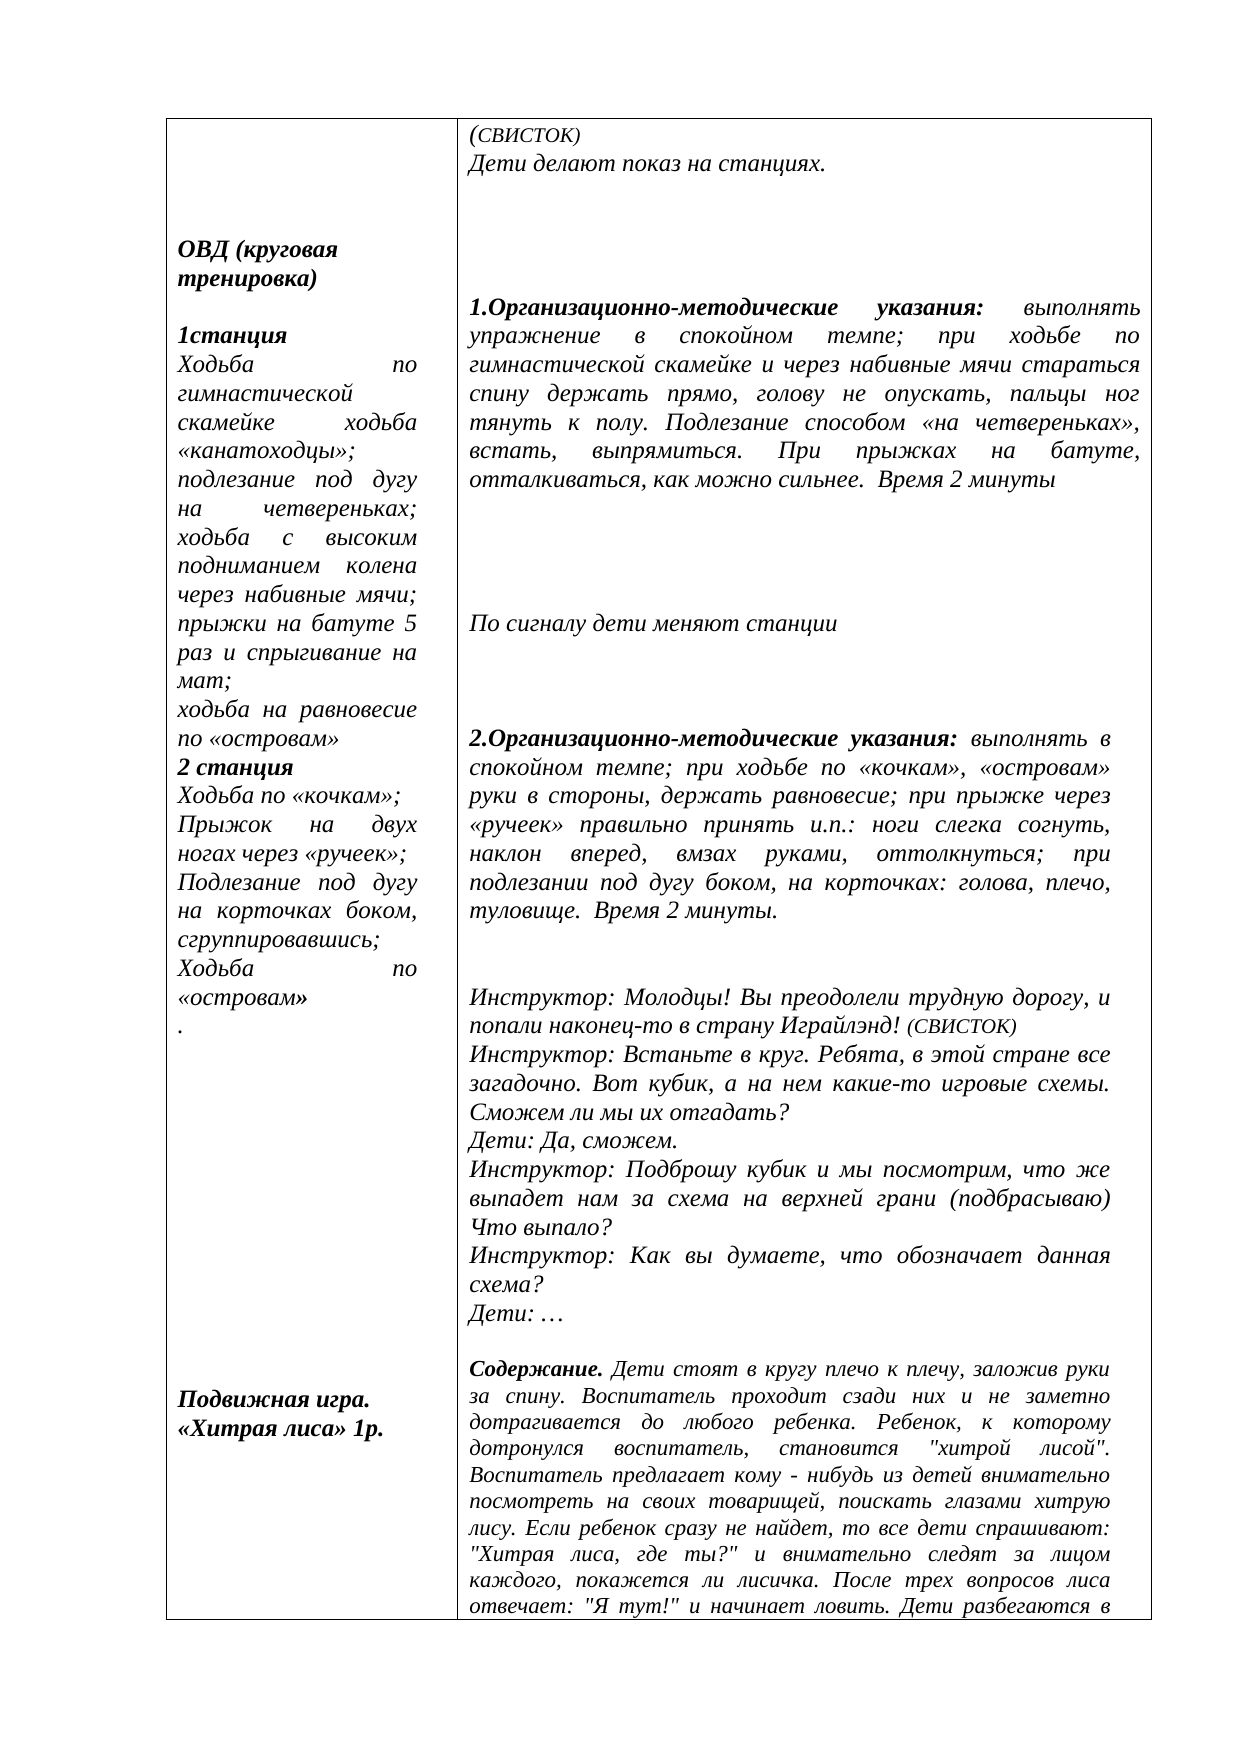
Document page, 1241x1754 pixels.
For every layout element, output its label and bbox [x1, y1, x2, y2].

table_cell [458, 119, 1151, 1619]
table_cell [167, 119, 457, 1619]
